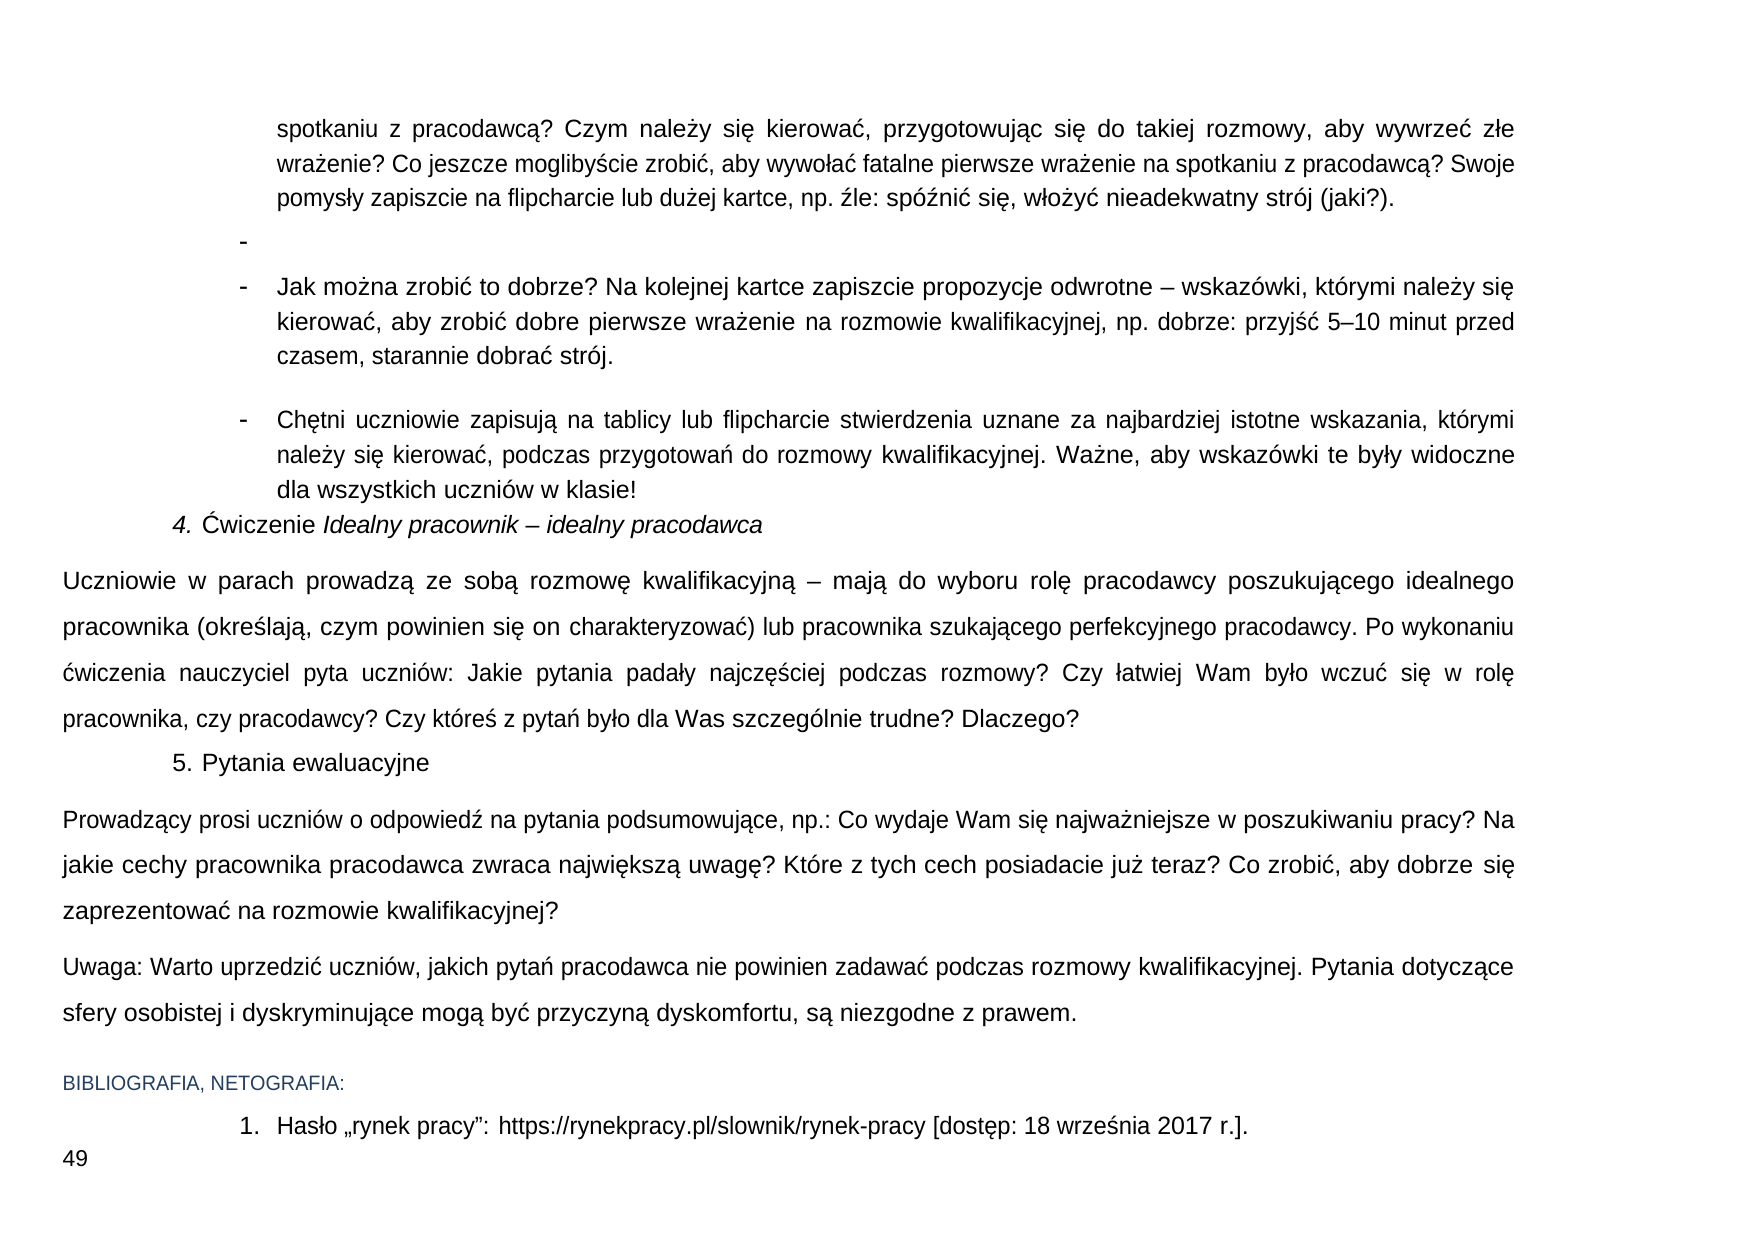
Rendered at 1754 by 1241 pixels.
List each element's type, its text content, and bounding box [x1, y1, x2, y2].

list Chętni uczniowie zapisują na tablicy lub flipcharcie stwierdzenia uznane za najbardziej istotne wskazania, którymi należy się kierować, podczas przygotowań do rozmowy kwalifikacyjnej. Ważne, aby wskazówki te były widoczne dla wszystkich uczniów w klasie! [239, 405, 1515, 503]
text Uwaga: Warto uprzedzić uczniów, jakich pytań pracodawca nie powinien zadawać podczas rozmowy kwalifikacyjnej. Pytania dotyczące sfery osobistej i dyskryminujące mogą być przyczyną dyskomfortu, są niezgodne z prawem. [62, 952, 1515, 1026]
list Hasło „rynek pracy”: https://rynekpracy.pl/slownik/rynek-pracy [dostęp: 18 września 2017 r.]. [239, 1111, 1511, 1140]
list Pytania ewaluacyjne [172, 750, 1637, 777]
list Ćwiczenie Idealny pracownik – idealny pracodawca [172, 510, 1637, 539]
text BIBLIOGRAFIA, NETOGRAFIA: [62, 1071, 1637, 1095]
text Prowadzący prosi uczniów o odpowiedź na pytania podsumowujące, np.: Co wydaje Wam się najważniejsze w poszukiwaniu pracy? Na jakie cechy pracownika pracodawca zwraca największą uwagę? Które z tych cech posiadacie już teraz? Co zrobić, aby dobrze się zaprezentować na rozmowie kwalifikacyjnej? [62, 805, 1515, 924]
text Uczniowie w parach prowadzą ze sobą rozmowę kwalifikacyjną – mają do wyboru rolę pracodawcy poszukującego idealnego pracownika (określają, czym powinien się on charakteryzować) lub pracownika szukającego perfekcyjnego pracodawcy. Po wykonaniu ćwiczenia nauczyciel pyta uczniów: Jakie pytania padały najczęściej podczas rozmowy? Czy łatwiej Wam było wczuć się w rolę pracownika, czy pracodawcy? Czy któreś z pytań było dla Was szczególnie trudne? Dlaczego? [62, 566, 1515, 732]
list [239, 114, 1515, 212]
list Jak można zrobić to dobrze? Na kolejnej kartce zapiszcie propozycje odwrotne – wskazówki, którymi należy się kierować, aby zrobić dobre pierwsze wrażenie na rozmowie kwalifikacyjnej, np. dobrze: przyjść 5–10 minut przed czasem, starannie dobrać strój. [239, 272, 1515, 370]
